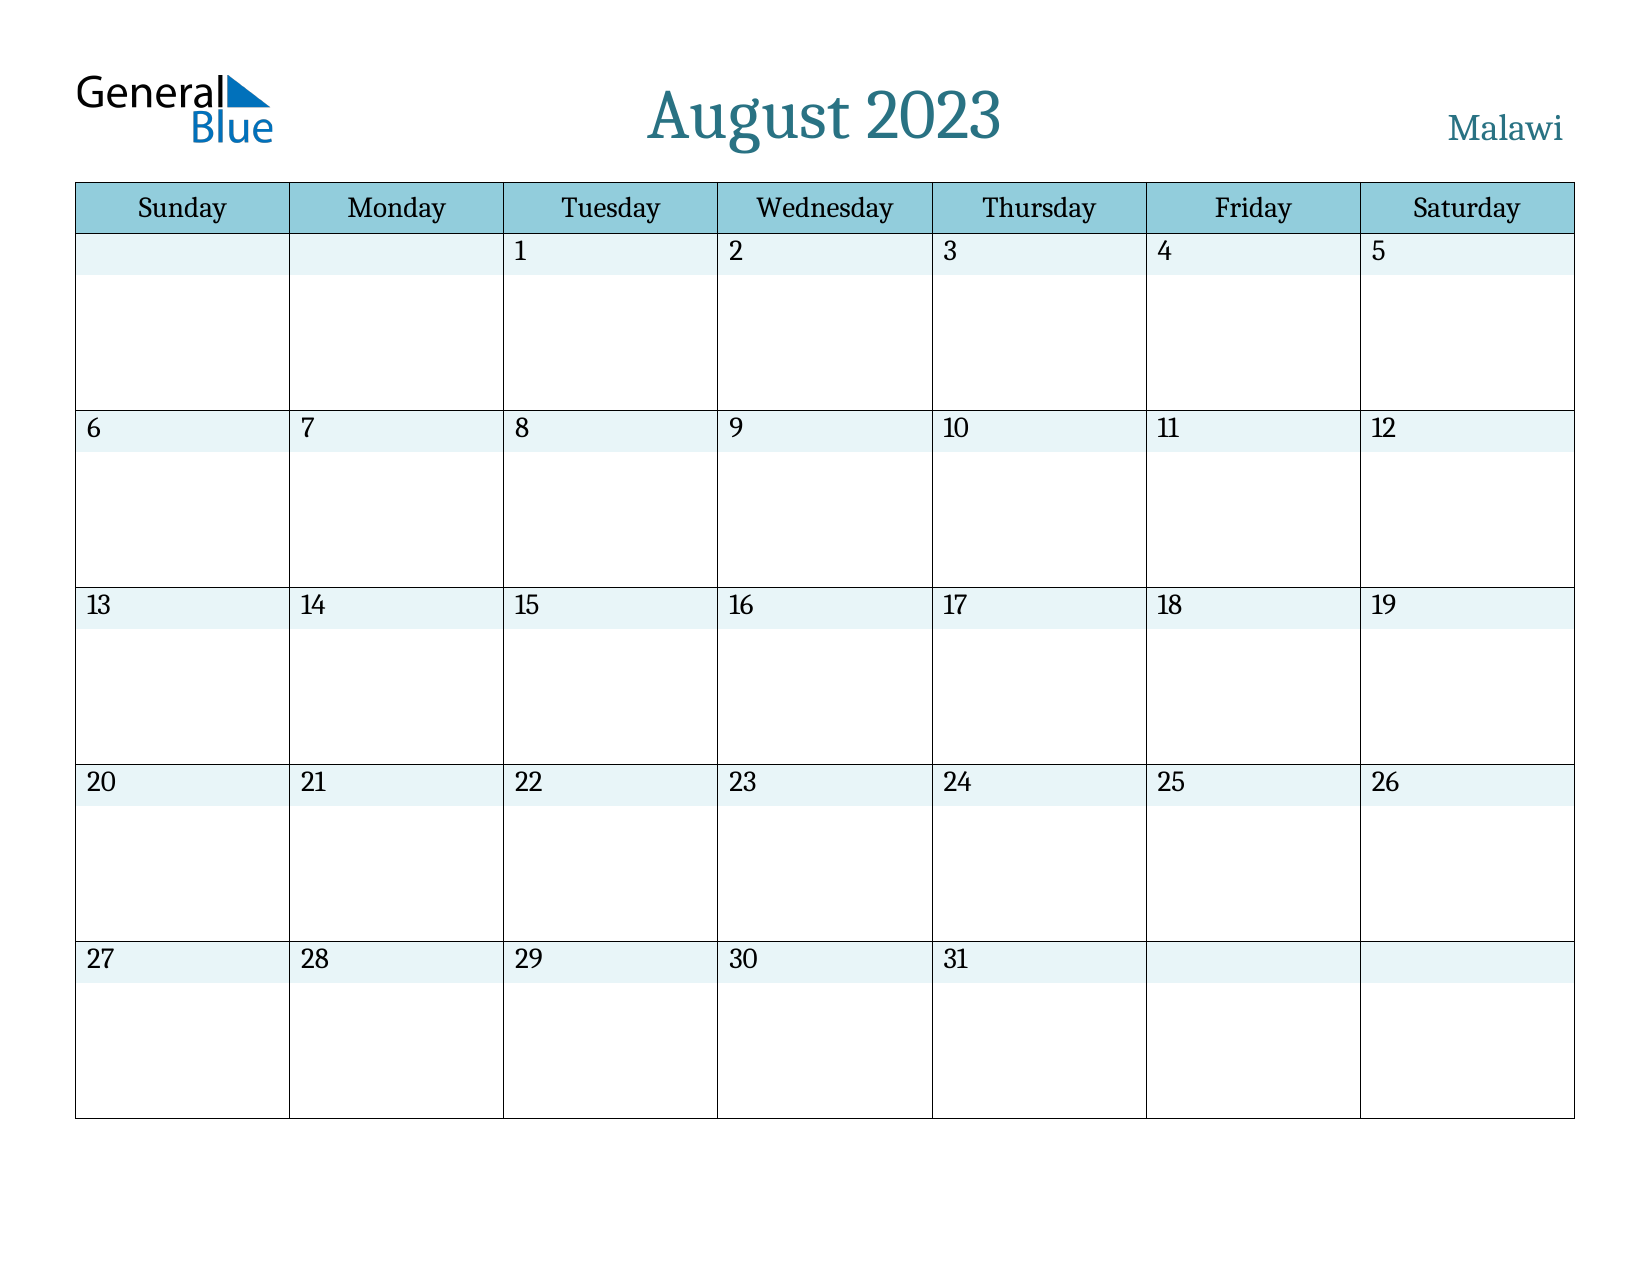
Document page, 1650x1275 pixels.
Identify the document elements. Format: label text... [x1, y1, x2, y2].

table_cell Saturday [1361, 183, 1574, 233]
table_cell Monday [290, 183, 503, 233]
table_cell [76, 983, 289, 1118]
table_cell 2 [718, 234, 932, 275]
table_cell [76, 452, 289, 587]
table_cell [290, 275, 503, 410]
table_cell [504, 452, 717, 587]
table_cell 17 [933, 588, 1146, 629]
table_cell Friday [1147, 183, 1360, 233]
table_cell 22 [504, 765, 717, 806]
table_cell 15 [504, 588, 717, 629]
table_cell [1361, 942, 1574, 983]
table_cell 6 [76, 411, 289, 452]
table_cell 30 [718, 942, 932, 983]
table_header August 2023 [504, 75, 1146, 182]
table_cell [1361, 275, 1574, 410]
table_cell 16 [718, 588, 932, 629]
table_cell [1147, 275, 1360, 410]
table_cell [290, 629, 503, 764]
table_cell 26 [1361, 765, 1574, 806]
table_cell 19 [1361, 588, 1574, 629]
table_cell [718, 275, 932, 410]
table_cell [933, 275, 1146, 410]
table_cell [718, 629, 932, 764]
table_cell 13 [76, 588, 289, 629]
table_cell 23 [718, 765, 932, 806]
table_cell [1147, 452, 1360, 587]
table_cell 24 [933, 765, 1146, 806]
table_cell 18 [1147, 588, 1360, 629]
table_cell 5 [1361, 234, 1574, 275]
table_cell 21 [290, 765, 503, 806]
table_cell 25 [1147, 765, 1360, 806]
table_cell 31 [933, 942, 1146, 983]
table_cell 28 [290, 942, 503, 983]
table_cell [1361, 629, 1574, 764]
table_cell [504, 275, 717, 410]
table_cell 20 [76, 765, 289, 806]
table_cell [1361, 452, 1574, 587]
table_cell 1 [504, 234, 717, 275]
table_cell [1361, 806, 1574, 941]
table_cell 11 [1147, 411, 1360, 452]
table_cell 4 [1147, 234, 1360, 275]
table_cell 10 [933, 411, 1146, 452]
table_cell [290, 452, 503, 587]
table_cell Thursday [933, 183, 1146, 233]
table_cell [1361, 983, 1574, 1118]
table_cell [76, 806, 289, 941]
table_cell [1147, 983, 1360, 1118]
table_cell [76, 275, 289, 410]
table_cell [718, 806, 932, 941]
table_cell [1147, 942, 1360, 983]
table_cell 12 [1361, 411, 1574, 452]
table_cell [290, 806, 503, 941]
picture [77, 75, 273, 143]
table_header [76, 75, 503, 182]
table_cell Wednesday [718, 183, 932, 233]
table_cell [933, 452, 1146, 587]
table_cell [1147, 629, 1360, 764]
table_cell [504, 983, 717, 1118]
table_cell [504, 629, 717, 764]
table_cell Tuesday [504, 183, 717, 233]
table_cell [933, 983, 1146, 1118]
table_cell 3 [933, 234, 1146, 275]
table_cell 7 [290, 411, 503, 452]
table_cell 29 [504, 942, 717, 983]
table_cell 9 [718, 411, 932, 452]
table_header Malawi [1146, 75, 1574, 182]
table_cell [76, 234, 289, 275]
table_cell 14 [290, 588, 503, 629]
table_cell 27 [76, 942, 289, 983]
table_cell [933, 629, 1146, 764]
table_cell [718, 452, 932, 587]
table_cell [504, 806, 717, 941]
table_cell 8 [504, 411, 717, 452]
table_cell [1147, 806, 1360, 941]
table_cell [718, 983, 932, 1118]
table_cell [290, 234, 503, 275]
table_cell [933, 806, 1146, 941]
table_cell [76, 629, 289, 764]
table_cell Sunday [76, 183, 289, 233]
table_cell [290, 983, 503, 1118]
